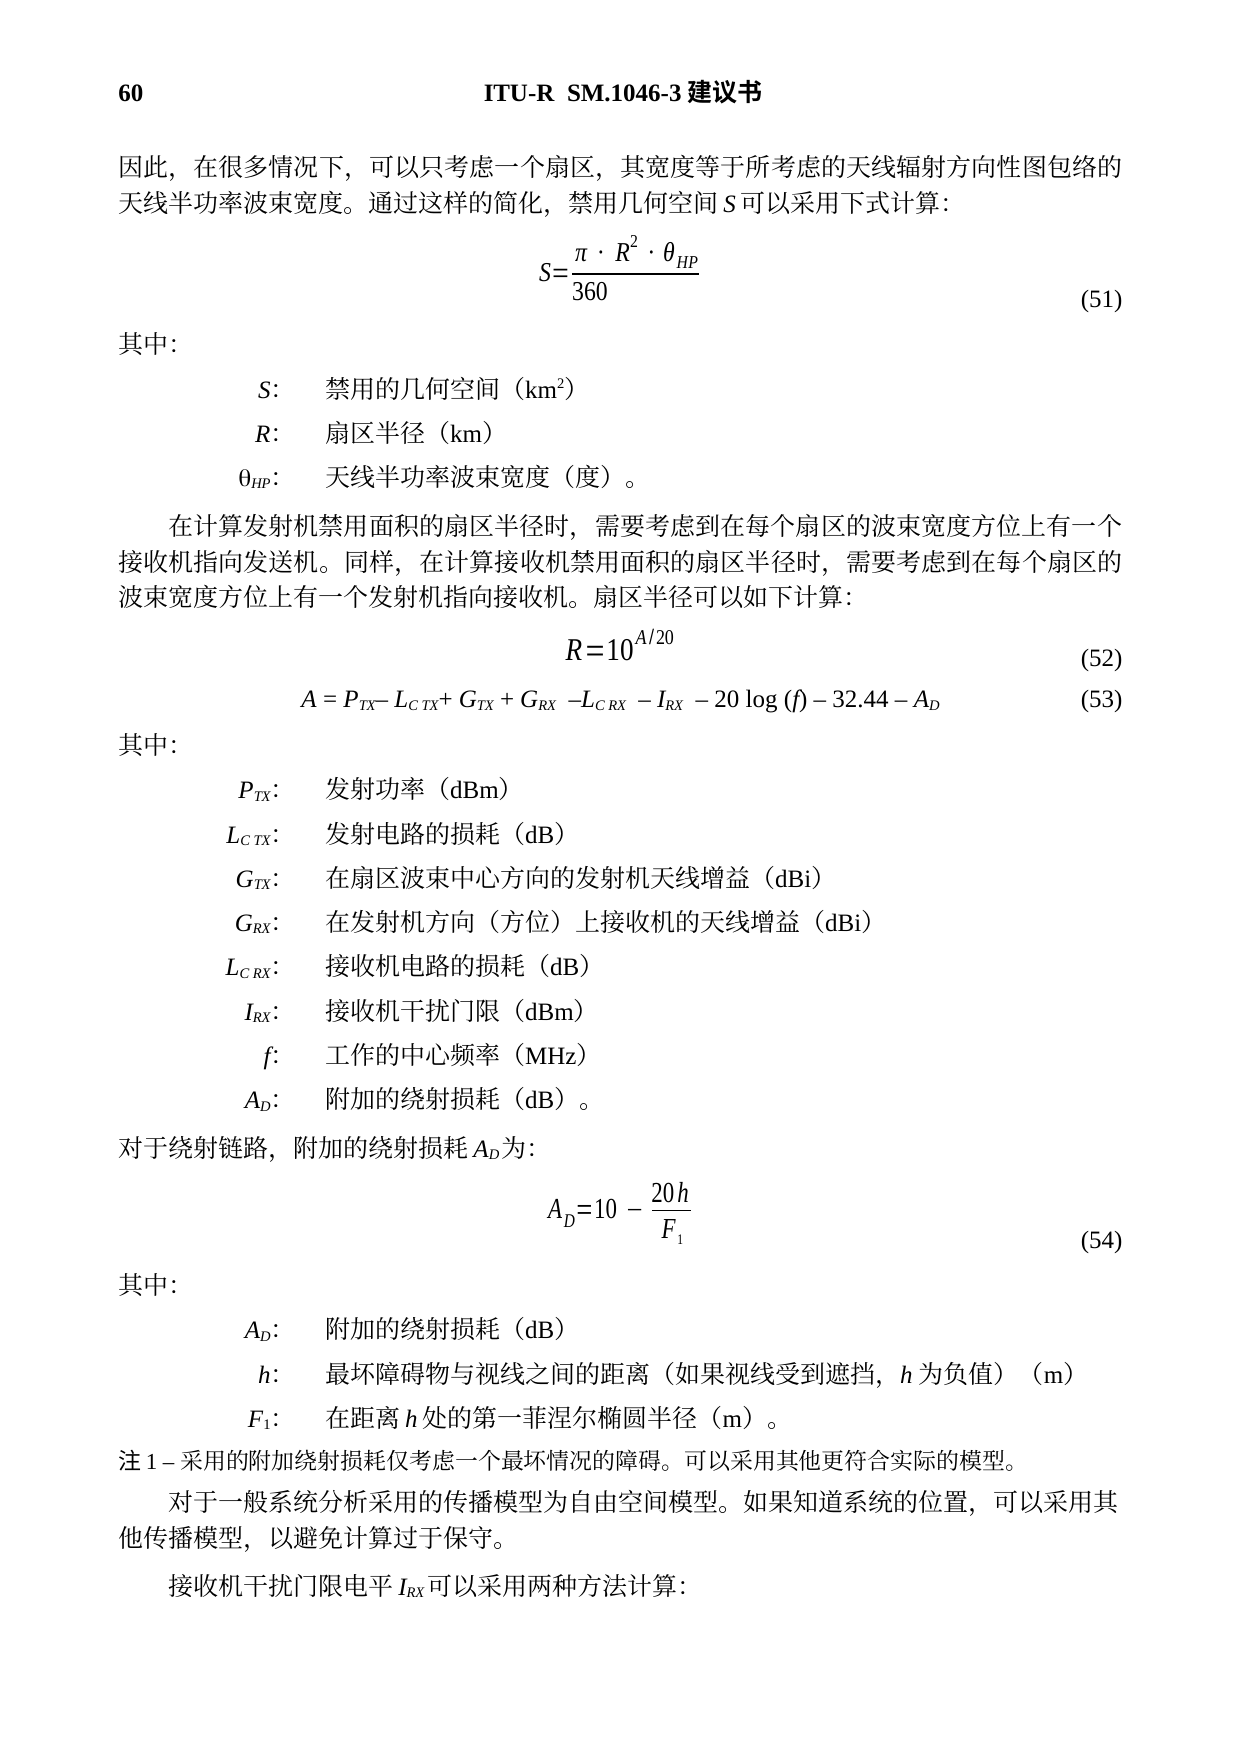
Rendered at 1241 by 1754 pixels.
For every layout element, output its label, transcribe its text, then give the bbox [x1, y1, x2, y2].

text PTX： 发射功率（dBm） [118, 770, 1122, 806]
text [118, 148, 1122, 219]
text LC TX： 发射电路的损耗（dB） [118, 814, 1122, 850]
text 接收机干扰门限电平IRX可以采用两种方法计算： [118, 1567, 1122, 1603]
text GRX： 在发射机方向（方位）上接收机的天线增益（dBi） [118, 903, 1122, 939]
text HP： 天线半功率波束宽度（度）。 [118, 458, 1122, 494]
text AD： 附加的绕射损耗（dB）。 [118, 1080, 1122, 1116]
text (51) [118, 232, 1122, 312]
text 在计算发射机禁用面积的扇区半径时，需要考虑到在每个扇区的波束宽度方位上有一个接收机指向发送机。同样，在计算接收机禁用面积的扇区半径时，需要考虑到在每个扇区的波束宽度方位上有一个发射机指向接收机。扇区半径可以如下计算： [118, 506, 1122, 614]
text S： 禁用的几何空间（km2） [118, 369, 1122, 405]
text R： 扇区半径（km） [118, 413, 1122, 449]
text 注1 – 采用的附加绕射损耗仅考虑一个最坏情况的障碍。可以采用其他更符合实际的模型。 [118, 1443, 1122, 1476]
text F1： 在距离h处的第一菲涅尔椭圆半径（m）。 [118, 1399, 1122, 1435]
text A = PTX– LC TX+ GTX + GRX –LC RX – IRX – 20 log (f) – 32.44 – AD (53) [118, 684, 1122, 713]
text 其中： [118, 726, 1122, 762]
text GTX： 在扇区波束中心方向的发射机天线增益（dBi） [118, 858, 1122, 894]
text h： 最坏障碍物与视线之间的距离（如果视线受到遮挡，h 为负值）（m） [118, 1354, 1122, 1390]
text 其中： [118, 1266, 1122, 1302]
text 其中： [118, 325, 1122, 361]
text AD： 附加的绕射损耗（dB） [118, 1310, 1122, 1346]
text 对于绕射链路，附加的绕射损耗AD为： [118, 1128, 1122, 1164]
text 对于一般系统分析采用的传播模型为自由空间模型。如果知道系统的位置，可以采用其他传播模型，以避免计算过于保守。 [118, 1482, 1122, 1554]
text (52) [118, 627, 1122, 672]
text f： 工作的中心频率（MHz） [118, 1036, 1122, 1072]
text IRX： 接收机干扰门限（dBm） [118, 991, 1122, 1027]
text LC RX： 接收机电路的损耗（dB） [118, 947, 1122, 983]
text (54) [118, 1177, 1122, 1253]
